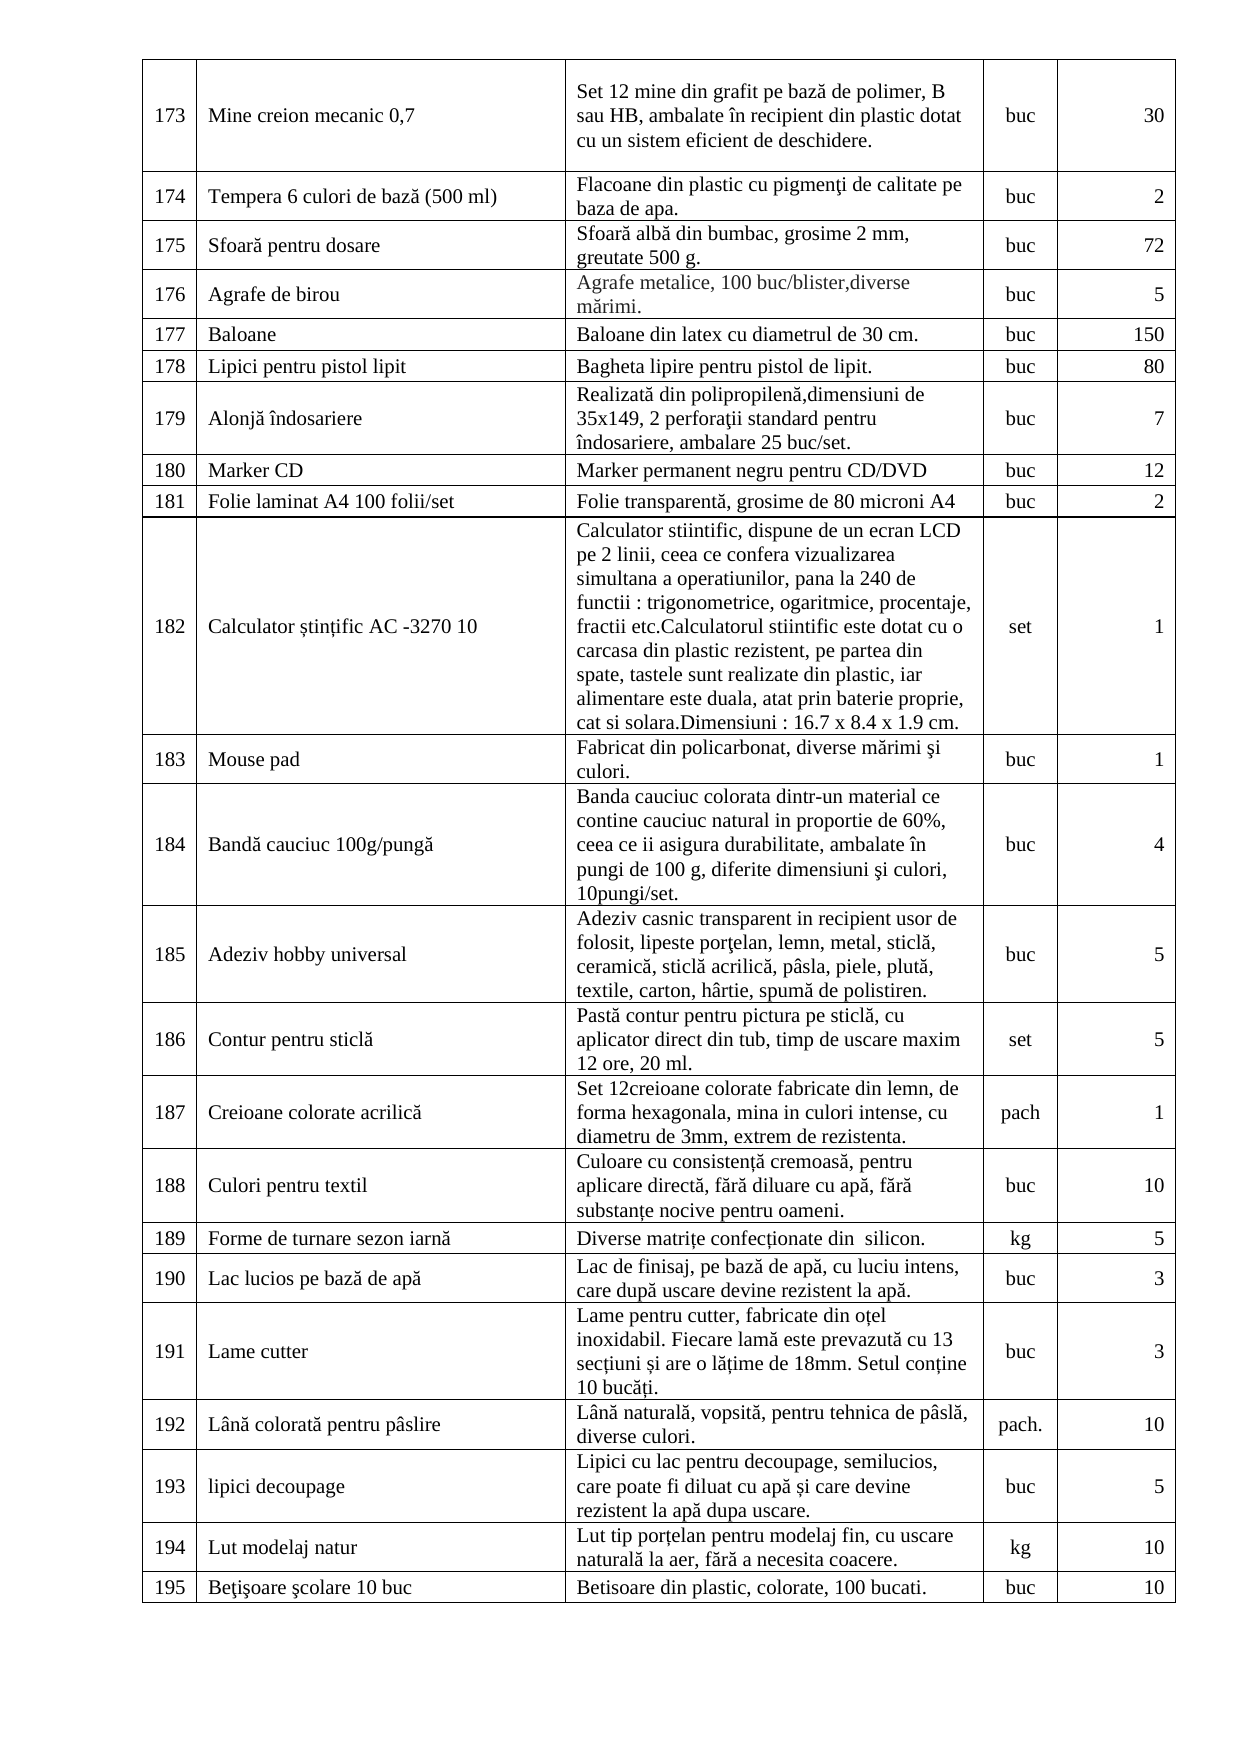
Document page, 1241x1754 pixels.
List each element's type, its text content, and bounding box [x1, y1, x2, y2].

table_cell Bandă cauciuc 100g/pungă [197, 784, 565, 904]
table_cell buc [984, 270, 1057, 318]
table_cell 195 [143, 1572, 196, 1602]
table_cell 10 [1058, 1149, 1175, 1222]
table_cell Lame pentru cutter, fabricate din oțel inoxidabil. Fiecare lamă este prevazută cu 13 secțiuni și are o lățime de 18mm. Setul conține 10 bucăți. [566, 1303, 983, 1399]
table_cell buc [984, 221, 1057, 269]
table_cell Baloane [197, 319, 565, 349]
table_cell buc [984, 486, 1057, 516]
table_cell buc [984, 382, 1057, 454]
table_cell 150 [1058, 319, 1175, 349]
table_cell 185 [143, 906, 196, 1002]
table_cell 194 [143, 1523, 196, 1571]
table_cell Pastă contur pentru pictura pe sticlă, cu aplicator direct din tub, timp de uscare maxim 12 ore, 20 ml. [566, 1003, 983, 1075]
table_cell Lame cutter [197, 1303, 565, 1399]
table_cell Lipici pentru pistol lipit [197, 351, 565, 381]
table_cell Folie transparentă, grosime de 80 microni A4 [566, 486, 983, 516]
table_cell 1 [1058, 518, 1175, 734]
table_cell Lut modelaj natur [197, 1523, 565, 1571]
table_cell kg [984, 1523, 1057, 1571]
table_cell 186 [143, 1003, 196, 1075]
table_cell 10 [1058, 1400, 1175, 1448]
table_cell 174 [143, 172, 196, 220]
table_cell 7 [1058, 382, 1175, 454]
table_cell Sfoară albă din bumbac, grosime 2 mm, greutate 500 g. [566, 221, 983, 269]
table_cell buc [984, 1149, 1057, 1222]
table_cell 3 [1058, 1254, 1175, 1302]
table_cell pach. [984, 1400, 1057, 1448]
table_cell Diverse matrițe confecționate din silicon. [566, 1223, 983, 1253]
table_cell buc [984, 1450, 1057, 1522]
table_cell 5 [1058, 906, 1175, 1002]
table_cell buc [984, 784, 1057, 904]
table_cell buc [984, 1303, 1057, 1399]
table_cell Set 12 mine din grafit pe bază de polimer, B sau HB, ambalate în recipient din plastic dotat cu un sistem eficient de deschidere. [566, 60, 983, 171]
table_cell Adeziv hobby universal [197, 906, 565, 1002]
table_cell 5 [1058, 1003, 1175, 1075]
table_cell 173 [143, 60, 196, 171]
table_cell 175 [143, 221, 196, 269]
table_cell Calculator stiintific, dispune de un ecran LCD pe 2 linii, ceea ce confera vizualizarea simultana a operatiunilor, pana la 240 de functii : trigonometrice, ogaritmice, procentaje, fractii etc.Calculatorul stiintific este dotat cu o carcasa din plastic rezistent, pe partea din spate, tastele sunt realizate din plastic, iar alimentare este duala, atat prin baterie proprie, cat si solara.Dimensiuni : 16.7 x 8.4 x 1.9 cm. [566, 518, 983, 734]
table_cell Mouse pad [197, 735, 565, 783]
table_cell Adeziv casnic transparent in recipient usor de folosit, lipeste porţelan, lemn, metal, sticlă, ceramică, sticlă acrilică, pâsla, piele, plută, textile, carton, hârtie, spumă de polistiren. [566, 906, 983, 1002]
table_cell Calculator ștințific AC -3270 10 [197, 518, 565, 734]
table_cell 1 [1058, 1076, 1175, 1148]
table_cell 177 [143, 319, 196, 349]
table_cell Lână naturală, vopsită, pentru tehnica de pâslă, diverse culori. [566, 1400, 983, 1448]
table_cell 5 [1058, 1223, 1175, 1253]
table_cell 5 [1058, 1450, 1175, 1522]
table_cell Mine creion mecanic 0,7 [197, 60, 565, 171]
table_cell 183 [143, 735, 196, 783]
table_cell Fabricat din policarbonat, diverse mărimi şi culori. [566, 735, 983, 783]
table_cell Set 12creioane colorate fabricate din lemn, de forma hexagonala, mina in culori intense, cu diametru de 3mm, extrem de rezistenta. [566, 1076, 983, 1148]
table_cell Agrafe metalice, 100 buc/blister,diverse mărimi. [566, 270, 983, 318]
table_cell Agrafe de birou [197, 270, 565, 318]
table_cell 5 [1058, 270, 1175, 318]
table_cell Beţişoare şcolare 10 buc [197, 1572, 565, 1602]
table_cell Baloane din latex cu diametrul de 30 cm. [566, 319, 983, 349]
table_cell Banda cauciuc colorata dintr-un material ce contine cauciuc natural in proportie de 60%, ceea ce ii asigura durabilitate, ambalate în pungi de 100 g, diferite dimensiuni şi culori, 10pungi/set. [566, 784, 983, 904]
table_cell buc [984, 1254, 1057, 1302]
table_cell Marker CD [197, 455, 565, 485]
table_cell Lipici cu lac pentru decoupage, semilucios, care poate fi diluat cu apă și care devine rezistent la apă dupa uscare. [566, 1450, 983, 1522]
table_cell Folie laminat A4 100 folii/set [197, 486, 565, 516]
table_cell buc [984, 351, 1057, 381]
table_cell Contur pentru sticlă [197, 1003, 565, 1075]
table_cell buc [984, 1572, 1057, 1602]
table_cell pach [984, 1076, 1057, 1148]
table_cell set [984, 518, 1057, 734]
table_cell 2 [1058, 486, 1175, 516]
table_cell 193 [143, 1450, 196, 1522]
table_cell buc [984, 455, 1057, 485]
table_cell set [984, 1003, 1057, 1075]
table_cell 188 [143, 1149, 196, 1222]
table_cell Tempera 6 culori de bază (500 ml) [197, 172, 565, 220]
table_cell 192 [143, 1400, 196, 1448]
table_cell lipici decoupage [197, 1450, 565, 1522]
table_cell 1 [1058, 735, 1175, 783]
table_cell 181 [143, 486, 196, 516]
table_cell 4 [1058, 784, 1175, 904]
table_cell Culori pentru textil [197, 1149, 565, 1222]
table_cell buc [984, 735, 1057, 783]
table_cell 10 [1058, 1523, 1175, 1571]
table_cell 179 [143, 382, 196, 454]
table_cell 3 [1058, 1303, 1175, 1399]
table_cell Marker permanent negru pentru CD/DVD [566, 455, 983, 485]
table_cell Betisoare din plastic, colorate, 100 bucati. [566, 1572, 983, 1602]
table_cell 30 [1058, 60, 1175, 171]
table_cell 187 [143, 1076, 196, 1148]
table_cell 80 [1058, 351, 1175, 381]
table_cell 180 [143, 455, 196, 485]
table_cell buc [984, 60, 1057, 171]
table_cell Creioane colorate acrilică [197, 1076, 565, 1148]
table_cell Lut tip porțelan pentru modelaj fin, cu uscare naturală la aer, fără a necesita coacere. [566, 1523, 983, 1571]
table_cell Lac de finisaj, pe bază de apă, cu luciu intens, care după uscare devine rezistent la apă. [566, 1254, 983, 1302]
table_cell 182 [143, 518, 196, 734]
table_cell 184 [143, 784, 196, 904]
table_cell Bagheta lipire pentru pistol de lipit. [566, 351, 983, 381]
table_cell buc [984, 906, 1057, 1002]
table_cell 10 [1058, 1572, 1175, 1602]
table_cell Realizată din polipropilenă,dimensiuni de 35x149, 2 perforaţii standard pentru îndosariere, ambalare 25 buc/set. [566, 382, 983, 454]
table_cell Flacoane din plastic cu pigmenţi de calitate pe baza de apa. [566, 172, 983, 220]
table_cell 189 [143, 1223, 196, 1253]
table_cell Alonjă îndosariere [197, 382, 565, 454]
table_cell buc [984, 172, 1057, 220]
table_cell kg [984, 1223, 1057, 1253]
table_cell 178 [143, 351, 196, 381]
table_cell Sfoară pentru dosare [197, 221, 565, 269]
table_cell 72 [1058, 221, 1175, 269]
table_cell 2 [1058, 172, 1175, 220]
table_cell Lână colorată pentru pâslire [197, 1400, 565, 1448]
table_cell Forme de turnare sezon iarnă [197, 1223, 565, 1253]
table_cell Culoare cu consistență cremoasă, pentru aplicare directă, fără diluare cu apă, fără substanțe nocive pentru oameni. [566, 1149, 983, 1222]
table_cell 190 [143, 1254, 196, 1302]
table_cell 191 [143, 1303, 196, 1399]
table_cell 176 [143, 270, 196, 318]
table_cell Lac lucios pe bază de apă [197, 1254, 565, 1302]
table_cell buc [984, 319, 1057, 349]
table_cell 12 [1058, 455, 1175, 485]
